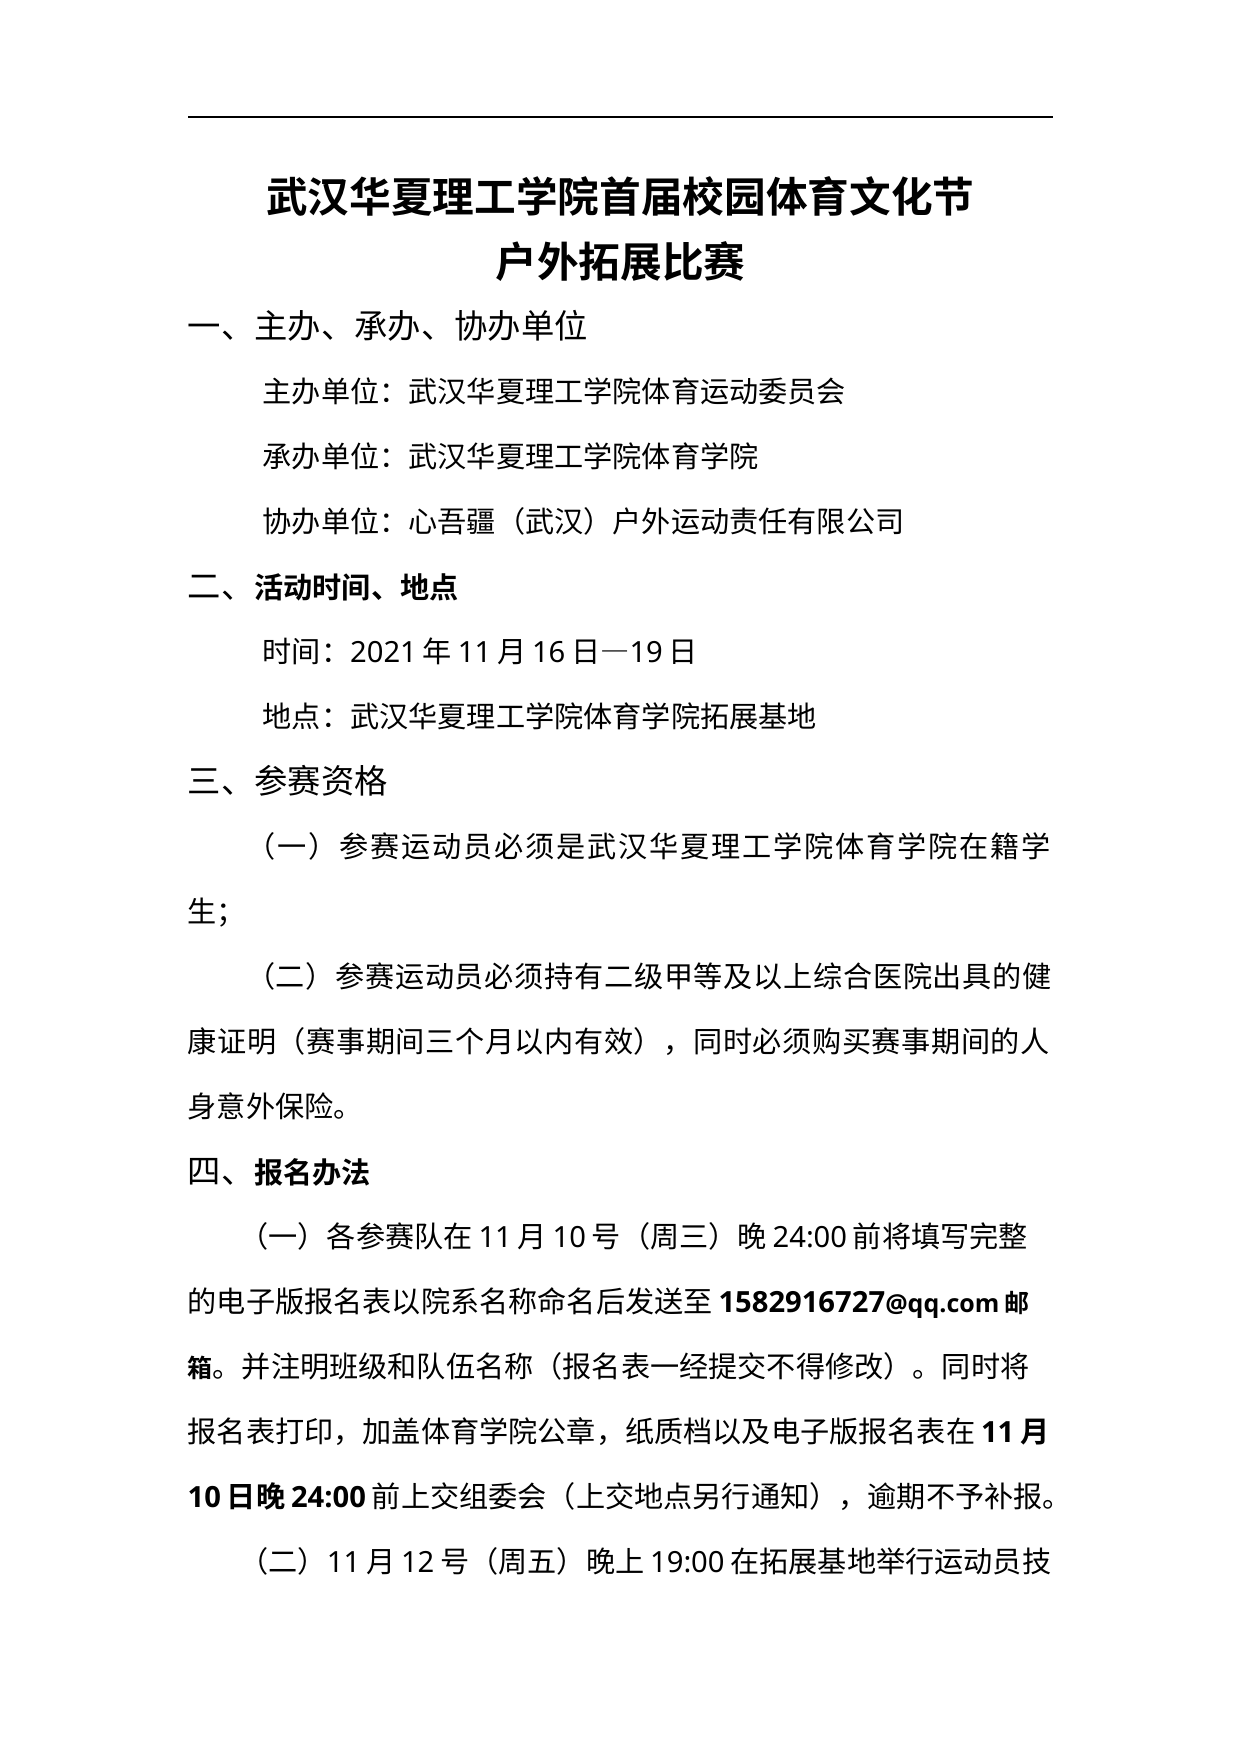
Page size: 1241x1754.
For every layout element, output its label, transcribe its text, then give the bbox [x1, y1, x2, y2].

text 户外拓展比赛 [187, 227, 1053, 292]
list 二、活动时间、地点 [187, 552, 1053, 617]
list 协办单位：心吾疆（武汉）户外运动责任有限公司 [262, 487, 1053, 552]
list 主办单位：武汉华夏理工学院体育运动委员会 [262, 357, 1053, 422]
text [187, 1527, 1053, 1592]
list 地点：武汉华夏理工学院体育学院拓展基地 [262, 682, 1053, 747]
text （一）各参赛队在11月10号（周三）晚24:00前将填写完整的电子版报名表以院系名称命名后发送至1582916727@qq.com邮箱。并注明班级和队伍名称（报名表一经提交不得修改）。同时将报名表打印，加盖体育学院公章，纸质档以及电子版报名表在11月10日晚24:00前上交组委会（上交地点另行通知），逾期不予补报。 [187, 1202, 1053, 1527]
list 时间：2021年11月16日—19日 [262, 617, 1053, 682]
list （一）参赛运动员必须是武汉华夏理工学院体育学院在籍学生； [187, 812, 1053, 942]
list 承办单位：武汉华夏理工学院体育学院 [262, 422, 1053, 487]
text 四、报名办法 [187, 1137, 1053, 1202]
list 武汉华夏理工学院首届校园体育文化节 [187, 162, 1053, 227]
list 三、参赛资格 [187, 747, 1053, 812]
list （二）参赛运动员必须持有二级甲等及以上综合医院出具的健康证明（赛事期间三个月以内有效），同时必须购买赛事期间的人身意外保险。 [187, 942, 1053, 1137]
list 一、主办、承办、协办单位 [187, 292, 1053, 357]
